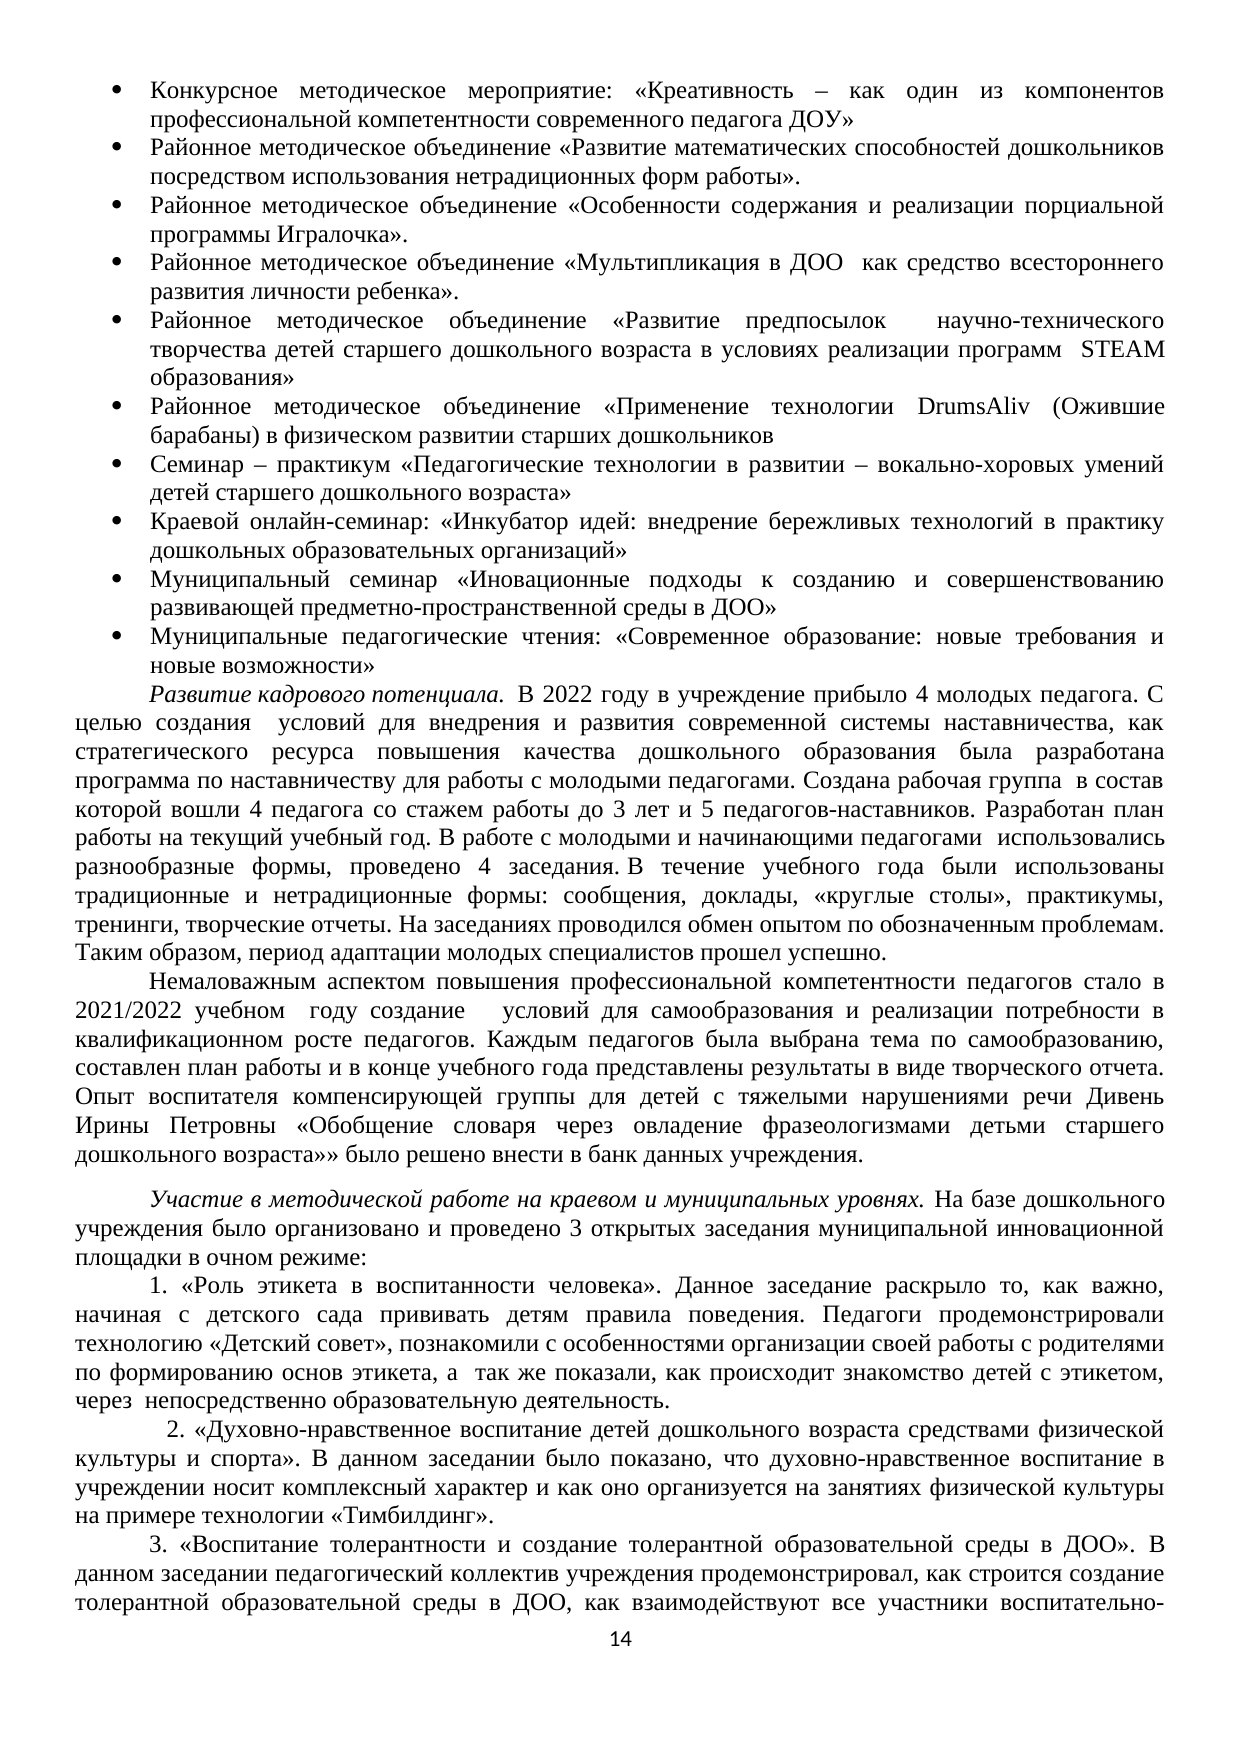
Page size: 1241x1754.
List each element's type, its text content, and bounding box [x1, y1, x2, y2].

text Развитие кадрового потенциала. В 2022 году в учреждение прибыло 4 молодых педагога. С целью создания условий для внедрения и развития современной системы наставничества, как стратегического ресурса повышения качества дошкольного образования была разработана программа по наставничеству для работы с молодыми педагогами. Создана рабочая группа в состав которой вошли 4 педагога со стажем работы до 3 лет и 5 педагогов-наставников. Разработан план работы на текущий учебный год. В работе с молодыми и начинающими педагогами использовались разнообразные формы, проведено 4 заседания. В течение учебного года были использованы традиционные и нетрадиционные формы: сообщения, доклады, «круглые столы», практикумы, тренинги, творческие отчеты. На заседаниях проводился обмен опытом по обозначенным проблемам. [75, 679, 1165, 937]
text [75, 1529, 1165, 1616]
list Муниципальный семинар «Иновационные подходы к созданию и совершенствованию развивающей предметно-пространственной среды в ДОО» [112, 564, 1165, 621]
list Краевой онлайн-семинар: «Инкубатор идей: внедрение бережливых технологий в практику дошкольных образовательных организаций» [112, 506, 1165, 564]
list Муниципальные педагогические чтения: «Современное образование: новые требования и новые возможности» [112, 621, 1165, 679]
list Районное методическое объединение «Мультипликация в ДОО как средство всестороннего развития личности ребенка». [112, 247, 1165, 305]
text 1. «Роль этикета в воспитанности человека». Данное заседание раскрыло то, как важно, начиная с детского сада прививать детям правила поведения. Педагоги продемонстрировали технологию «Детский совет», познакомили с особенностями организации своей работы с родителями по формированию основ этикета, а так же показали, как происходит знакомство детей с этикетом, через непосредственно образовательную деятельность. [75, 1271, 1165, 1414]
text Немаловажным аспектом повышения профессиональной компетентности педагогов стало в 2021/2022 учебном году создание условий для самообразования и реализации потребности в квалификационном росте педагогов. Каждым педагогов была выбрана тема по самообразованию, составлен план работы и в конце учебного года представлены результаты в виде творческого отчета. Опыт воспитателя компенсирующей группы для детей с тяжелыми нарушениями речи Дивень Ирины Петровны «Обобщение словаря через овладение фразеологизмами детьми старшего дошкольного возраста»» было решено внести в банк данных учреждения. [75, 966, 1165, 1167]
list Районное методическое объединение «Развитие предпосылок научно-технического творчества детей старшего дошкольного возраста в условиях реализации программ STEAM образования» [112, 305, 1165, 391]
list Районное методическое объединение «Особенности содержания и реализации порциальной программы Игралочка». [112, 190, 1165, 247]
list Районное методическое объединение «Применение технологии DrumsAliv (Ожившие барабаны) в физическом развитии старших дошкольников [112, 391, 1165, 449]
list Конкурсное методическое мероприятие: «Креативность – как один из компонентов профессиональной компетентности современного педагога ДОУ» [112, 75, 1165, 132]
list Семинар – практикум «Педагогические технологии в развитии – вокально-хоровых умений детей старшего дошкольного возраста» [112, 449, 1165, 506]
list Районное методическое объединение «Развитие математических способностей дошкольников посредством использования нетрадиционных форм работы». [112, 132, 1165, 190]
text Участие в методической работе на краевом и муниципальных уровнях. На базе дошкольного учреждения было организовано и проведено 3 открытых заседания муниципальной инновационной площадки в очном режиме: [75, 1184, 1165, 1271]
text Таким образом, период адаптации молодых специалистов прошел успешно. [75, 937, 1165, 966]
text 2. «Духовно-нравственное воспитание детей дошкольного возраста средствами физической культуры и спорта». В данном заседании было показано, что духовно-нравственное воспитание в учреждении носит комплексный характер и как оно организуется на занятиях физической культуры на примере технологии «Тимбилдинг». [75, 1414, 1165, 1529]
